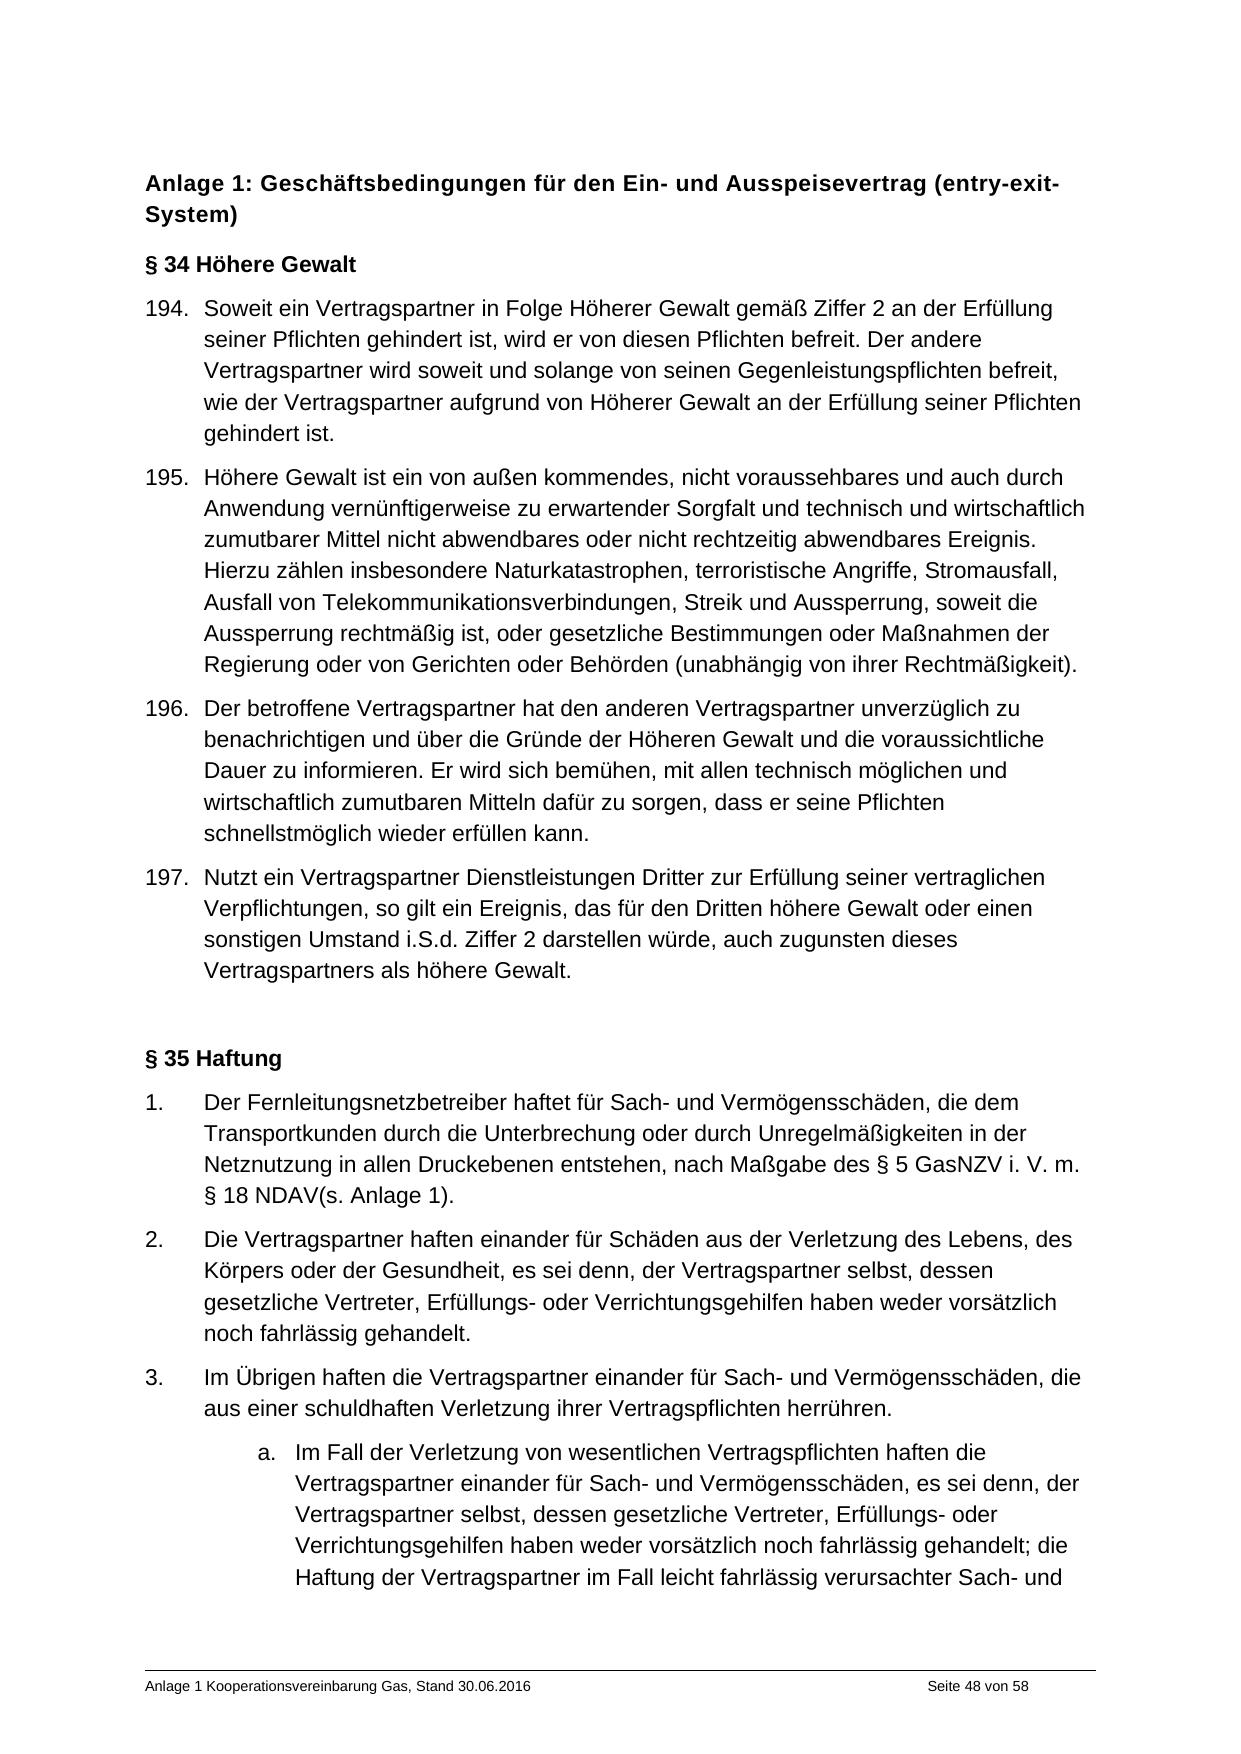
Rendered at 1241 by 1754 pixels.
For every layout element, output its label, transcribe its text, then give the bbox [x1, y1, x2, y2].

list Der Fernleitungsnetzbetreiber haftet für Sach- und Vermögensschäden, die dem Transportkunden durch die Unterbrechung oder durch Unregelmäßigkeiten in der Netznutzung in allen Druckebenen entstehen, nach Maßgabe des § 5 GasNZV i. V. m. § 18 NDAV(s. Anlage 1). [145, 1083, 1096, 1208]
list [257, 1433, 1096, 1590]
list Die Vertragspartner haften einander für Schäden aus der Verletzung des Lebens, des Körpers oder der Gesundheit, es sei denn, der Vertragspartner selbst, dessen gesetzliche Vertreter, Erfüllungs- oder Verrichtungsgehilfen haben weder vorsätzlich noch fahrlässig gehandelt. [145, 1221, 1096, 1346]
list Höhere Gewalt ist ein von außen kommendes, nicht voraussehbares und auch durch Anwendung vernünftigerweise zu erwartender Sorgfalt und technisch und wirtschaftlich zumutbarer Mittel nicht abwendbares oder nicht rechtzeitig abwendbares Ereignis. Hierzu zählen insbesondere Naturkatastrophen, terroristische Angriffe, Stromausfall, Ausfall von Telekommunikationsverbindungen, Streik und Aussperrung, soweit die Aussperrung rechtmäßig ist, oder gesetzliche Bestimmungen oder Maßnahmen der Regierung oder von Gerichten oder Behörden (unabhängig von ihrer Rechtmäßigkeit). [145, 458, 1096, 677]
list Im Übrigen haften die Vertragspartner einander für Sach- und Vermögensschäden, die aus einer schuldhaften Verletzung ihrer Vertragspflichten herrühren. [145, 1358, 1096, 1421]
list Der betroffene Vertragspartner hat den anderen Vertragspartner unverzüglich zu benachrichtigen und über die Gründe der Höheren Gewalt und die voraussichtliche Dauer zu informieren. Er wird sich bemühen, mit allen technisch möglichen und wirtschaftlich zumutbaren Mitteln dafür zu sorgen, dass er seine Pflichten schnellstmöglich wieder erfüllen kann. [145, 690, 1096, 846]
subtitle § 35 Haftung [145, 1033, 1096, 1071]
list Nutzt ein Vertragspartner Dienstleistungen Dritter zur Erfüllung seiner vertraglichen Verpflichtungen, so gilt ein Ereignis, das für den Dritten höhere Gewalt oder einen sonstigen Umstand i.S.d. Ziffer 2 darstellen würde, auch zugunsten dieses Vertragspartners als höhere Gewalt. [145, 858, 1096, 983]
subtitle § 34 Höhere Gewalt [145, 240, 1096, 277]
list Soweit ein Vertragspartner in Folge Höherer Gewalt gemäß Ziffer 2 an der Erfüllung seiner Pflichten gehindert ist, wird er von diesen Pflichten befreit. Der andere Vertragspartner wird soweit und solange von seinen Gegenleistungspflichten befreit, wie der Vertragspartner aufgrund von Höherer Gewalt an der Erfüllung seiner Pflichten gehindert ist. [145, 290, 1096, 446]
